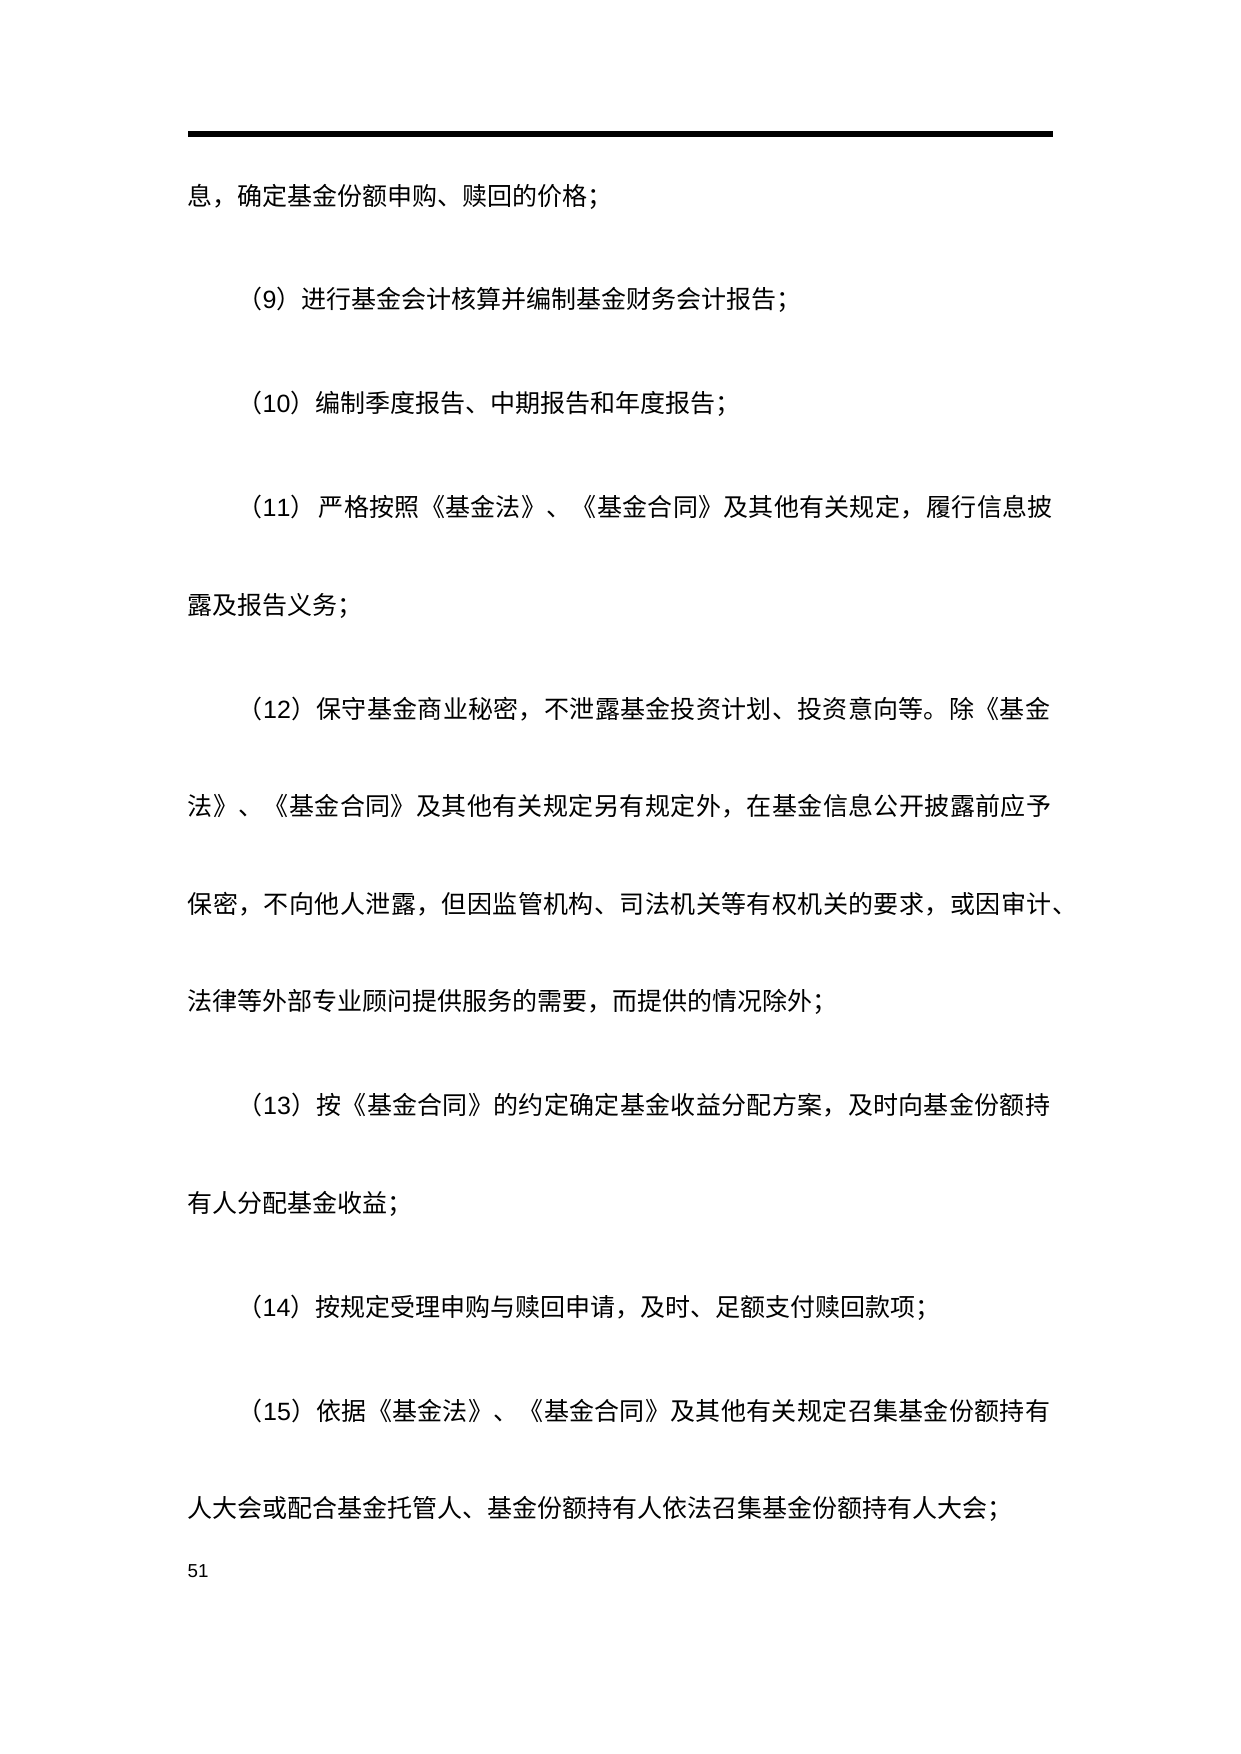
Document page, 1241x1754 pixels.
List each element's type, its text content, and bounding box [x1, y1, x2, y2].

text （13）按《基金合同》的约定确定基金收益分配方案，及时向基金份额持有人分配基金收益； [187, 1071, 1053, 1234]
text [187, 162, 1053, 227]
text （11） 严格按照《基金法》、《基金合同》及其他有关规定，履行信息披露及报告义务； [187, 473, 1053, 636]
text （15）依据《基金法》、《基金合同》及其他有关规定召集基金份额持有人大会或配合基金托管人、基金份额持有人依法召集基金份额持有人大会； [187, 1377, 1053, 1539]
text （10）编制季度报告、中期报告和年度报告； [187, 369, 1053, 434]
text （9）进行基金会计核算并编制基金财务会计报告； [187, 266, 1053, 331]
text （12）保守基金商业秘密，不泄露基金投资计划、投资意向等。除《基金法》、《基金合同》及其他有关规定另有规定外，在基金信息公开披露前应予保密，不向他人泄露，但因监管机构、司法机关等有权机关的要求，或因审计、法律等外部专业顾问提供服务的需要，而提供的情况除外； [187, 675, 1053, 1032]
text （14）按规定受理申购与赎回申请，及时、足额支付赎回款项； [187, 1273, 1053, 1338]
